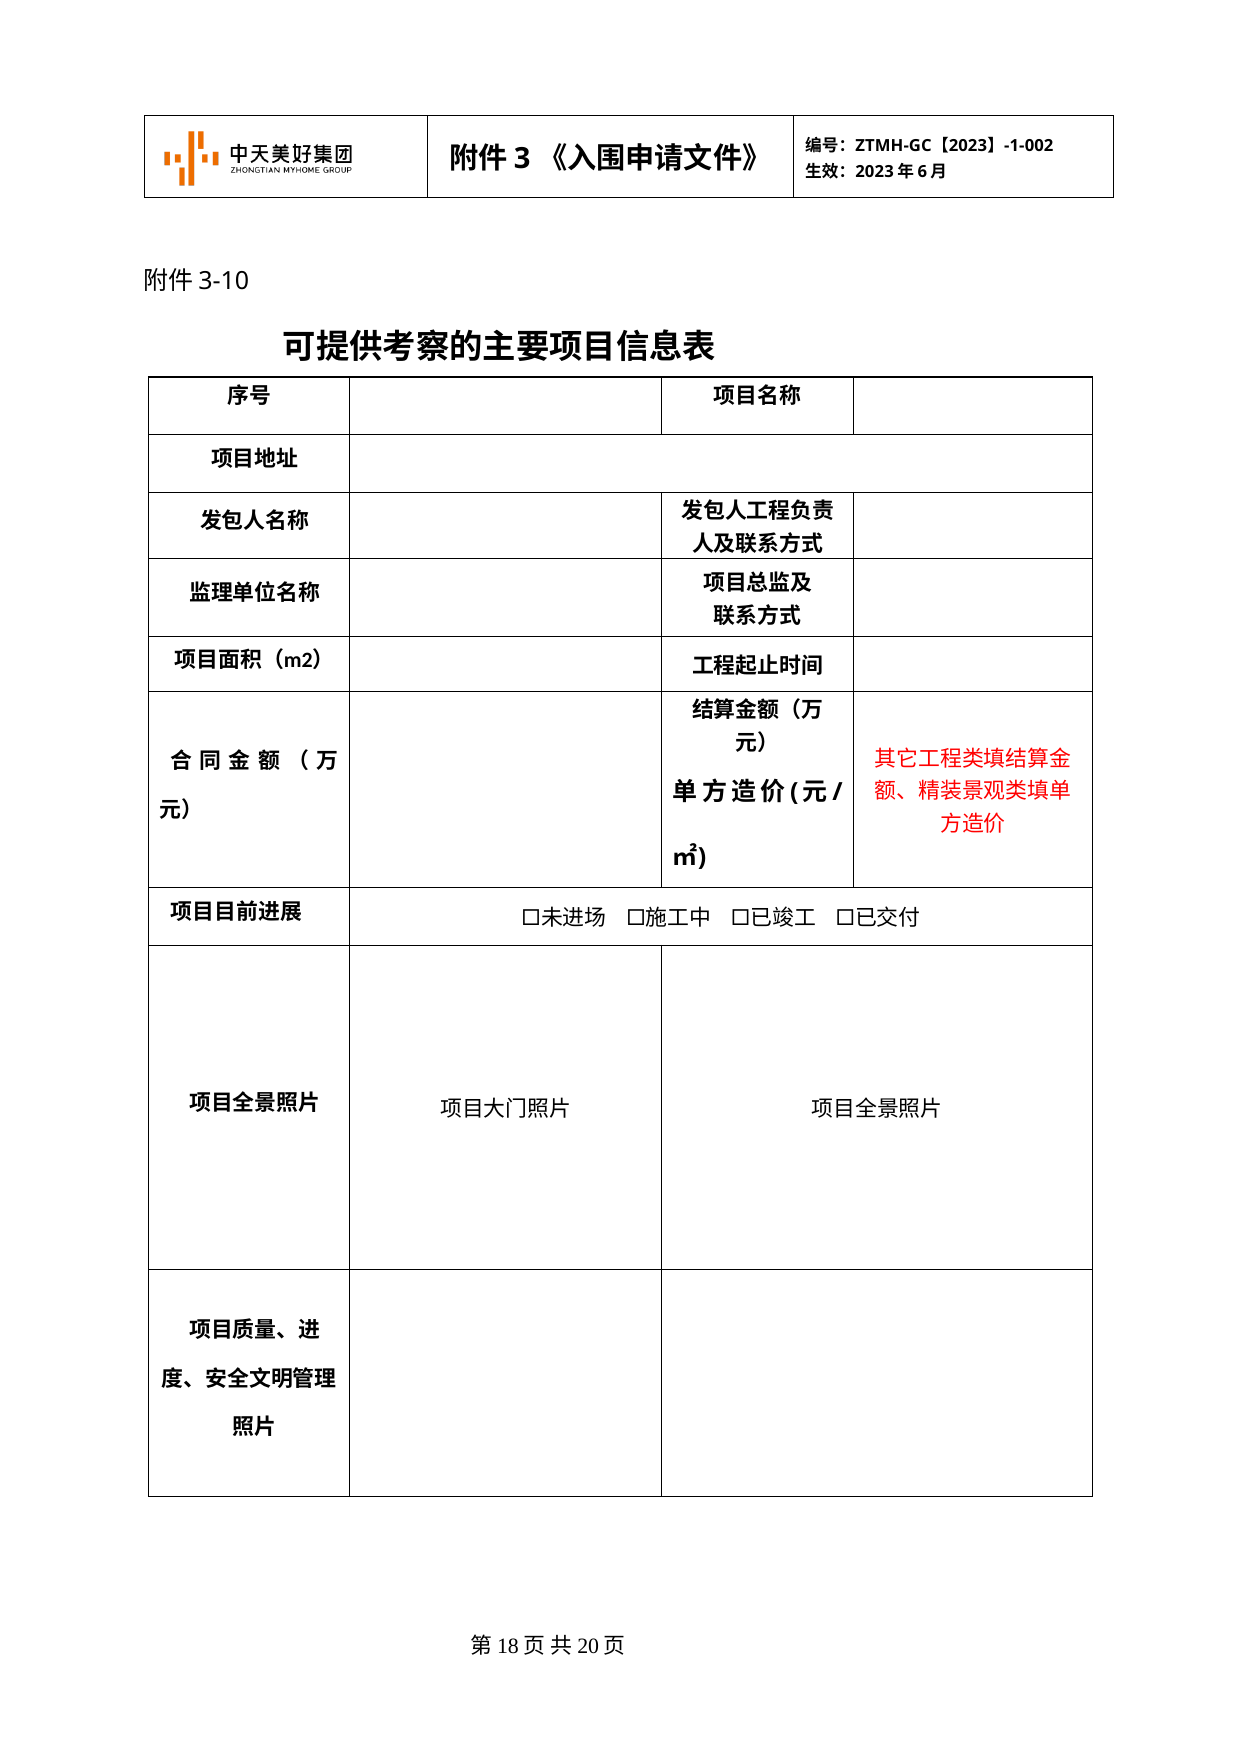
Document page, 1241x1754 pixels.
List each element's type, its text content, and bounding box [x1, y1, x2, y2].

table_cell 项目全景照片 [149, 946, 349, 1269]
table_header [854, 378, 1092, 434]
table_cell 结算金额（万元） 单方造价(元/㎡) [662, 692, 853, 887]
table_cell 发包人工程负责人及联系方式 [662, 493, 853, 558]
table_header 项目名称 [662, 378, 853, 434]
picture [138, 98, 379, 216]
table_cell [854, 493, 1092, 558]
table_cell 项目地址 [149, 435, 349, 492]
table_cell 项目目前进展 [149, 888, 349, 944]
table_cell [350, 637, 661, 691]
table_cell 项目质量、进度、安全文明管理 照片 （可自行增加行） [149, 1270, 349, 1496]
text 可提供考察的主要项目信息表 [118, 311, 1122, 376]
table_cell 项目大门照片 [350, 946, 661, 1269]
table_cell 监理单位名称 [149, 559, 349, 636]
table_cell 工程起止时间 [662, 637, 853, 691]
table_header [350, 378, 661, 434]
table_cell 项目全景照片 [662, 946, 1092, 1269]
table_cell 合同金额（万元） [149, 692, 349, 887]
picture [145, 116, 379, 197]
table_header 序号 [149, 378, 349, 434]
table_cell [350, 1270, 661, 1496]
table_cell [854, 637, 1092, 691]
table_cell [350, 493, 661, 558]
table_cell [662, 1270, 1092, 1496]
table_cell [350, 435, 1092, 492]
table_cell 项目总监及 联系方式 [662, 559, 853, 636]
table_cell 发包人名称 [149, 493, 349, 558]
table_cell 未进场 施工中 已竣工 已交付 [350, 888, 1092, 944]
table_cell [350, 692, 661, 887]
table_cell 其它工程类填结算金额、精装景观类填单方造价 [854, 692, 1092, 887]
text 附件3-10 [118, 246, 1122, 311]
table_cell 项目面积（m2） [149, 637, 349, 691]
table_cell [350, 559, 661, 636]
table_cell [854, 559, 1092, 636]
